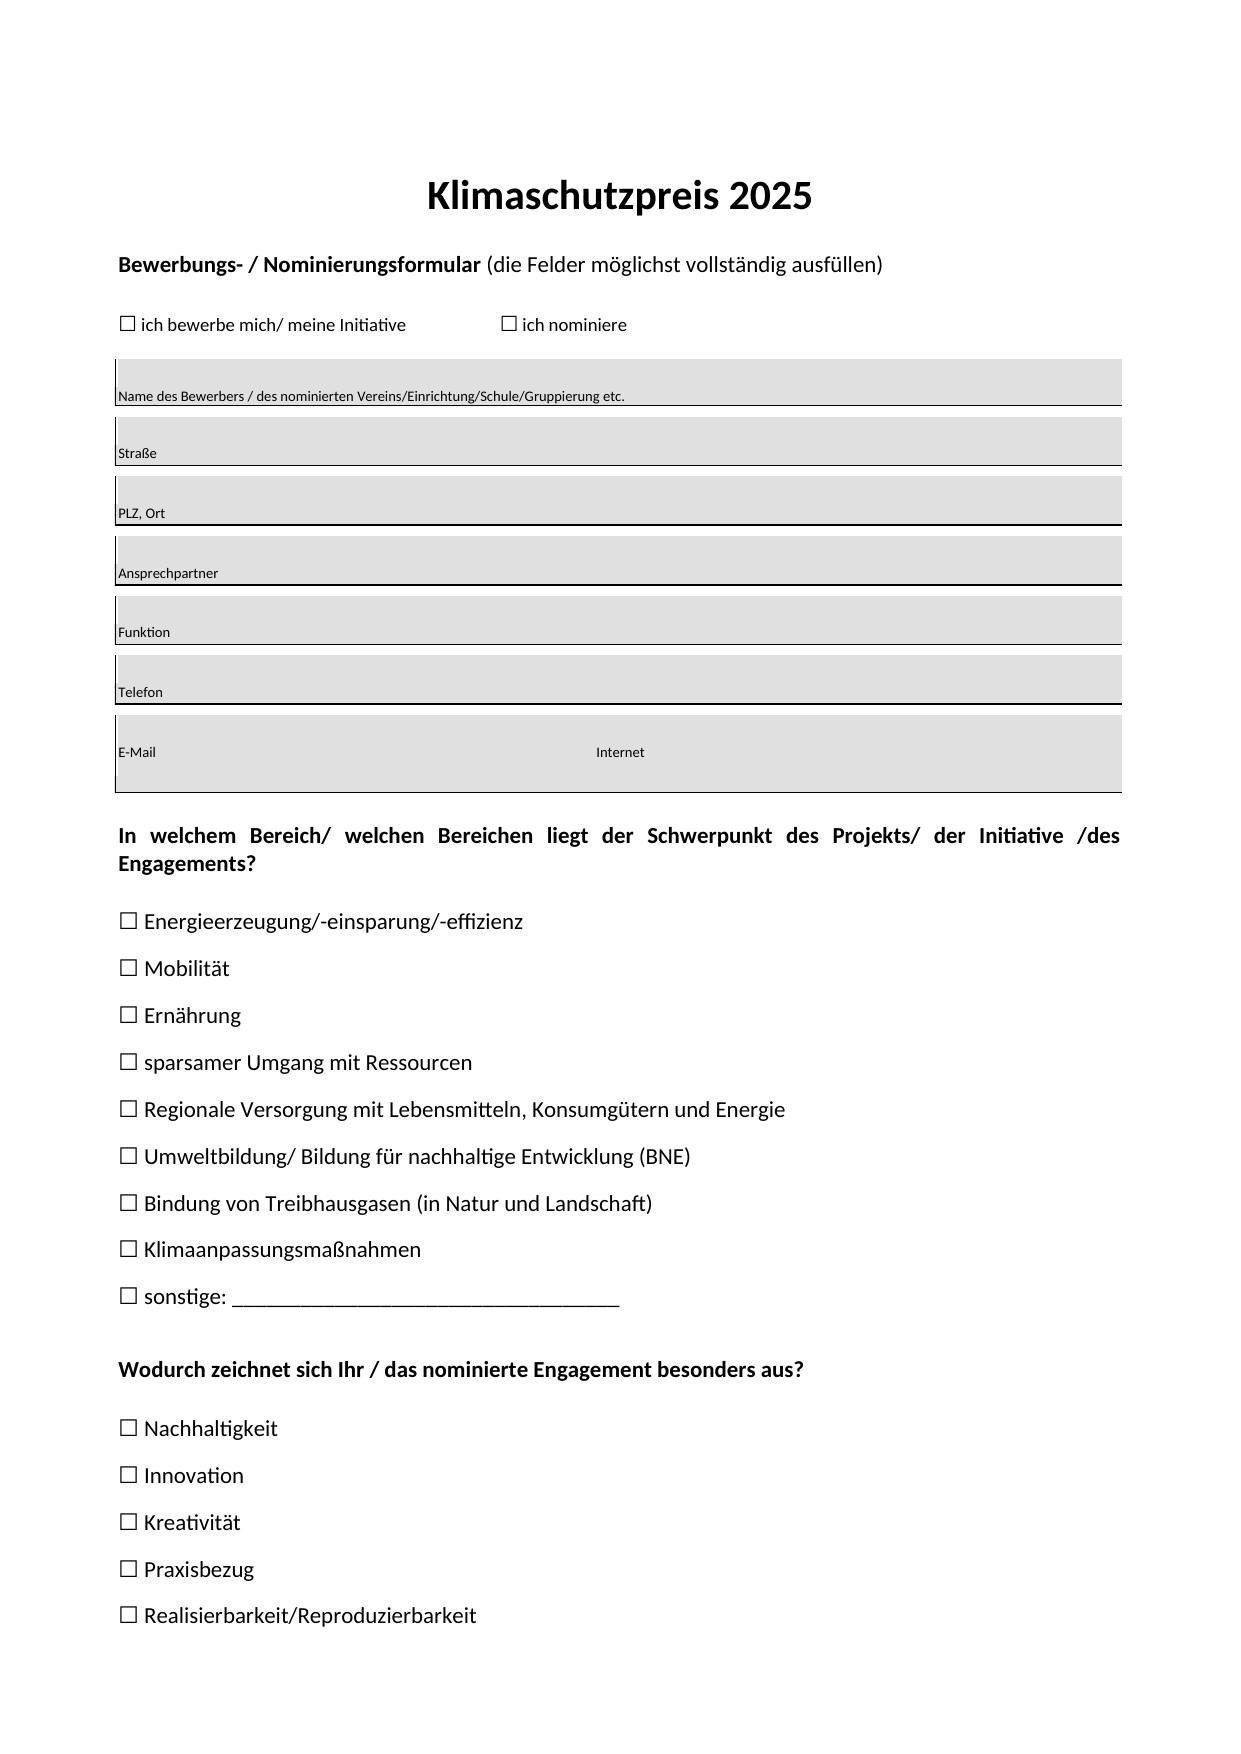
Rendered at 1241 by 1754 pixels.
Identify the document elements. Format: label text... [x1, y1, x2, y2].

text Mobilität [118, 952, 1122, 983]
text sparsamer Umgang mit Ressourcen [118, 1046, 1122, 1077]
text sonstige: __________________________________ [118, 1280, 1122, 1311]
text Energieerzeugung/-einsparung/-effizienz [118, 905, 1122, 936]
text Name des Bewerbers / des nominierten Vereins/Einrichtung/Schule/Gruppierung etc. [116, 387, 1122, 405]
text E-Mail Internet [118, 743, 1122, 761]
text Umweltbildung/ Bildung für nachhaltige Entwicklung (BNE) [118, 1139, 1122, 1171]
text Bindung von Treibhausgasen (in Natur und Landschaft) [118, 1186, 1122, 1218]
text Regionale Versorgung mit Lebensmitteln, Konsumgütern und Energie [118, 1093, 1122, 1124]
text Ernährung [118, 999, 1122, 1030]
text In welchem Bereich/ welchen Bereichen liegt der Schwerpunkt des Projekts/ der Initiative /des Engagements? [118, 821, 1122, 877]
text Kreativität [118, 1506, 1122, 1537]
text Straße [116, 445, 1122, 465]
text Klimaschutzpreis 2025 [118, 169, 1122, 220]
text PLZ, Ort [116, 504, 1122, 524]
text Klimaanpassungsmaßnahmen [118, 1233, 1122, 1264]
text Wodurch zeichnet sich Ihr / das nominierte Engagement besonders aus? [118, 1355, 1122, 1383]
text Funktion [116, 624, 1122, 644]
text Praxisbezug [118, 1552, 1122, 1584]
subtitle Bewerbungs- / Nominierungsformular (die Felder möglichst vollständig ausfüllen) [118, 250, 1122, 278]
text Realisierbarkeit/Reproduzierbarkeit [118, 1599, 1122, 1631]
text ich bewerbe mich/ meine Initiative ich nominiere [118, 309, 1122, 337]
text Telefon [116, 683, 1122, 703]
text Innovation [118, 1459, 1122, 1490]
text Nachhaltigkeit [118, 1412, 1122, 1443]
text Ansprechpartner [116, 564, 1122, 584]
